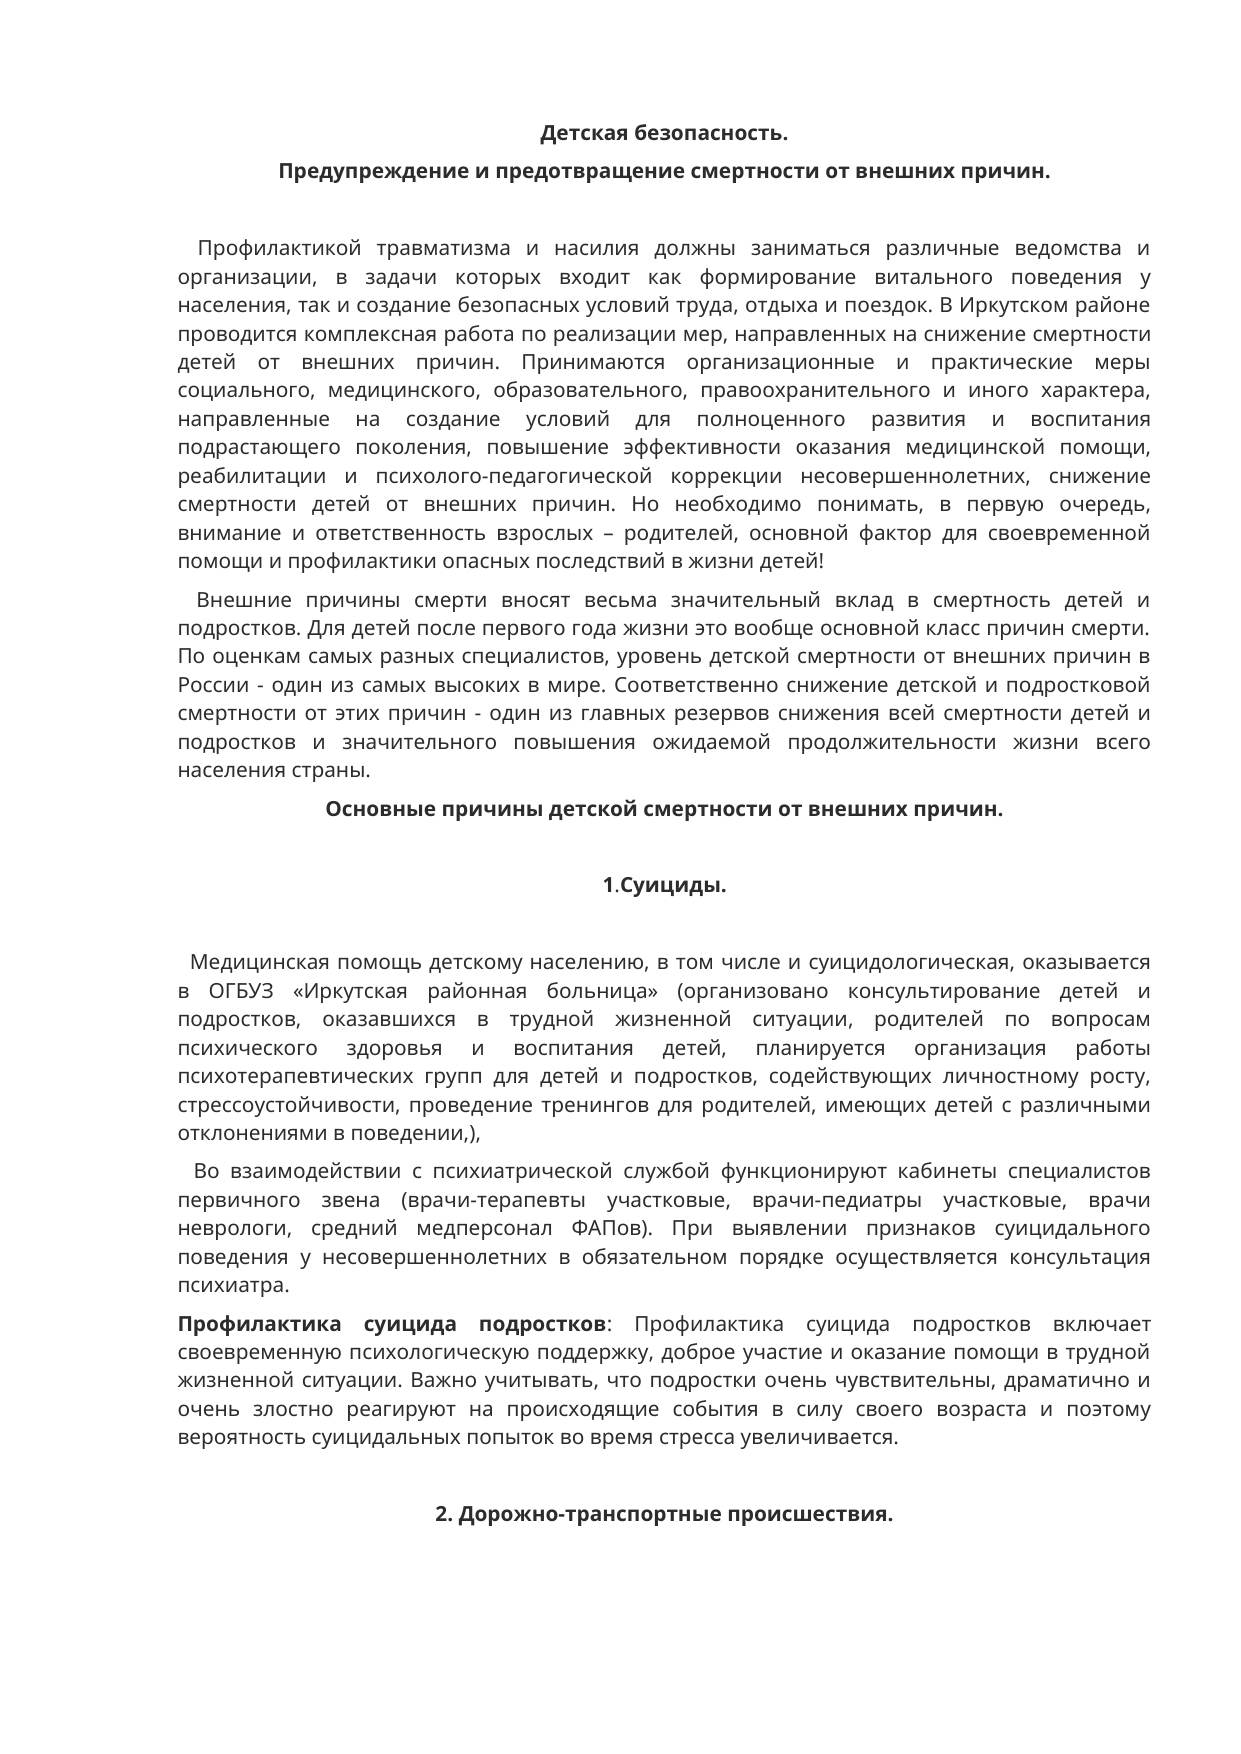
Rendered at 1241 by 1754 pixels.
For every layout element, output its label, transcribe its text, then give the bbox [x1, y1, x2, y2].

text Предупреждение и предотвращение смертности от внешних причин. [177, 157, 1152, 185]
text 2. Дорожно-транспортные происшествия. [177, 1499, 1152, 1528]
text Профилактикой травматизма и насилия должны заниматься различные ведомства и организации, в задачи которых входит как формирование витального поведения у населения, так и создание безопасных условий труда, отдыха и поездок. В Иркутском районе проводится комплексная работа по реализации мер, направленных на снижение смертности детей от внешних причин. Принимаются организационные и практические меры социального, медицинского, образовательного, правоохранительного и иного характера, направленные на создание условий для полноценного развития и воспитания подрастающего поколения, повышение эффективности оказания медицинской помощи, реабилитации и психолого-педагогической коррекции несовершеннолетних, снижение смертности детей от внешних причин. Но необходимо понимать, в первую очередь, внимание и ответственность взрослых – родителей, основной фактор для своевременной помощи и профилактики опасных последствий в жизни детей! [177, 233, 1152, 575]
text Основные причины детской смертности от внешних причин. [177, 794, 1152, 822]
text 1.Суициды. [177, 871, 1152, 899]
text Профилактика суицида подростков: Профилактика суицида подростков включает своевременную психологическую поддержку, доброе участие и оказание помощи в трудной жизненной ситуации. Важно учитывать, что подростки очень чувствительны, драматично и очень злостно реагируют на происходящие события в силу своего возраста и поэтому вероятность суицидальных попыток во время стресса увеличивается. [177, 1309, 1152, 1451]
text Детская безопасность. [177, 118, 1152, 147]
text Внешние причины смерти вносят весьма значительный вклад в смертность детей и подростков. Для детей после первого года жизни это вообще основной класс причин смерти. По оценкам самых разных специалистов, уровень детской смертности от внешних причин в России - один из самых высоких в мире. Соответственно снижение детской и подростковой смертности от этих причин - один из главных резервов снижения всей смертности детей и подростков и значительного повышения ожидаемой продолжительности жизни всего населения страны. [177, 585, 1152, 784]
text Во взаимодействии с психиатрической службой функционируют кабинеты специалистов первичного звена (врачи-терапевты участковые, врачи-педиатры участковые, врачи неврологи, средний медперсонал ФАПов). При выявлении признаков суицидального поведения у несовершеннолетних в обязательном порядке осуществляется консультация психиатра. [177, 1157, 1152, 1299]
text Медицинская помощь детскому населению, в том числе и суицидологическая, оказывается в ОГБУЗ «Иркутская районная больница» (организовано консультирование детей и подростков, оказавшихся в трудной жизненной ситуации, родителей по вопросам психического здоровья и воспитания детей, планируется организация работы психотерапевтических групп для детей и подростков, содействующих личностному росту, стрессоустойчивости, проведение тренингов для родителей, имеющих детей с различными отклонениями в поведении,), [177, 947, 1152, 1147]
